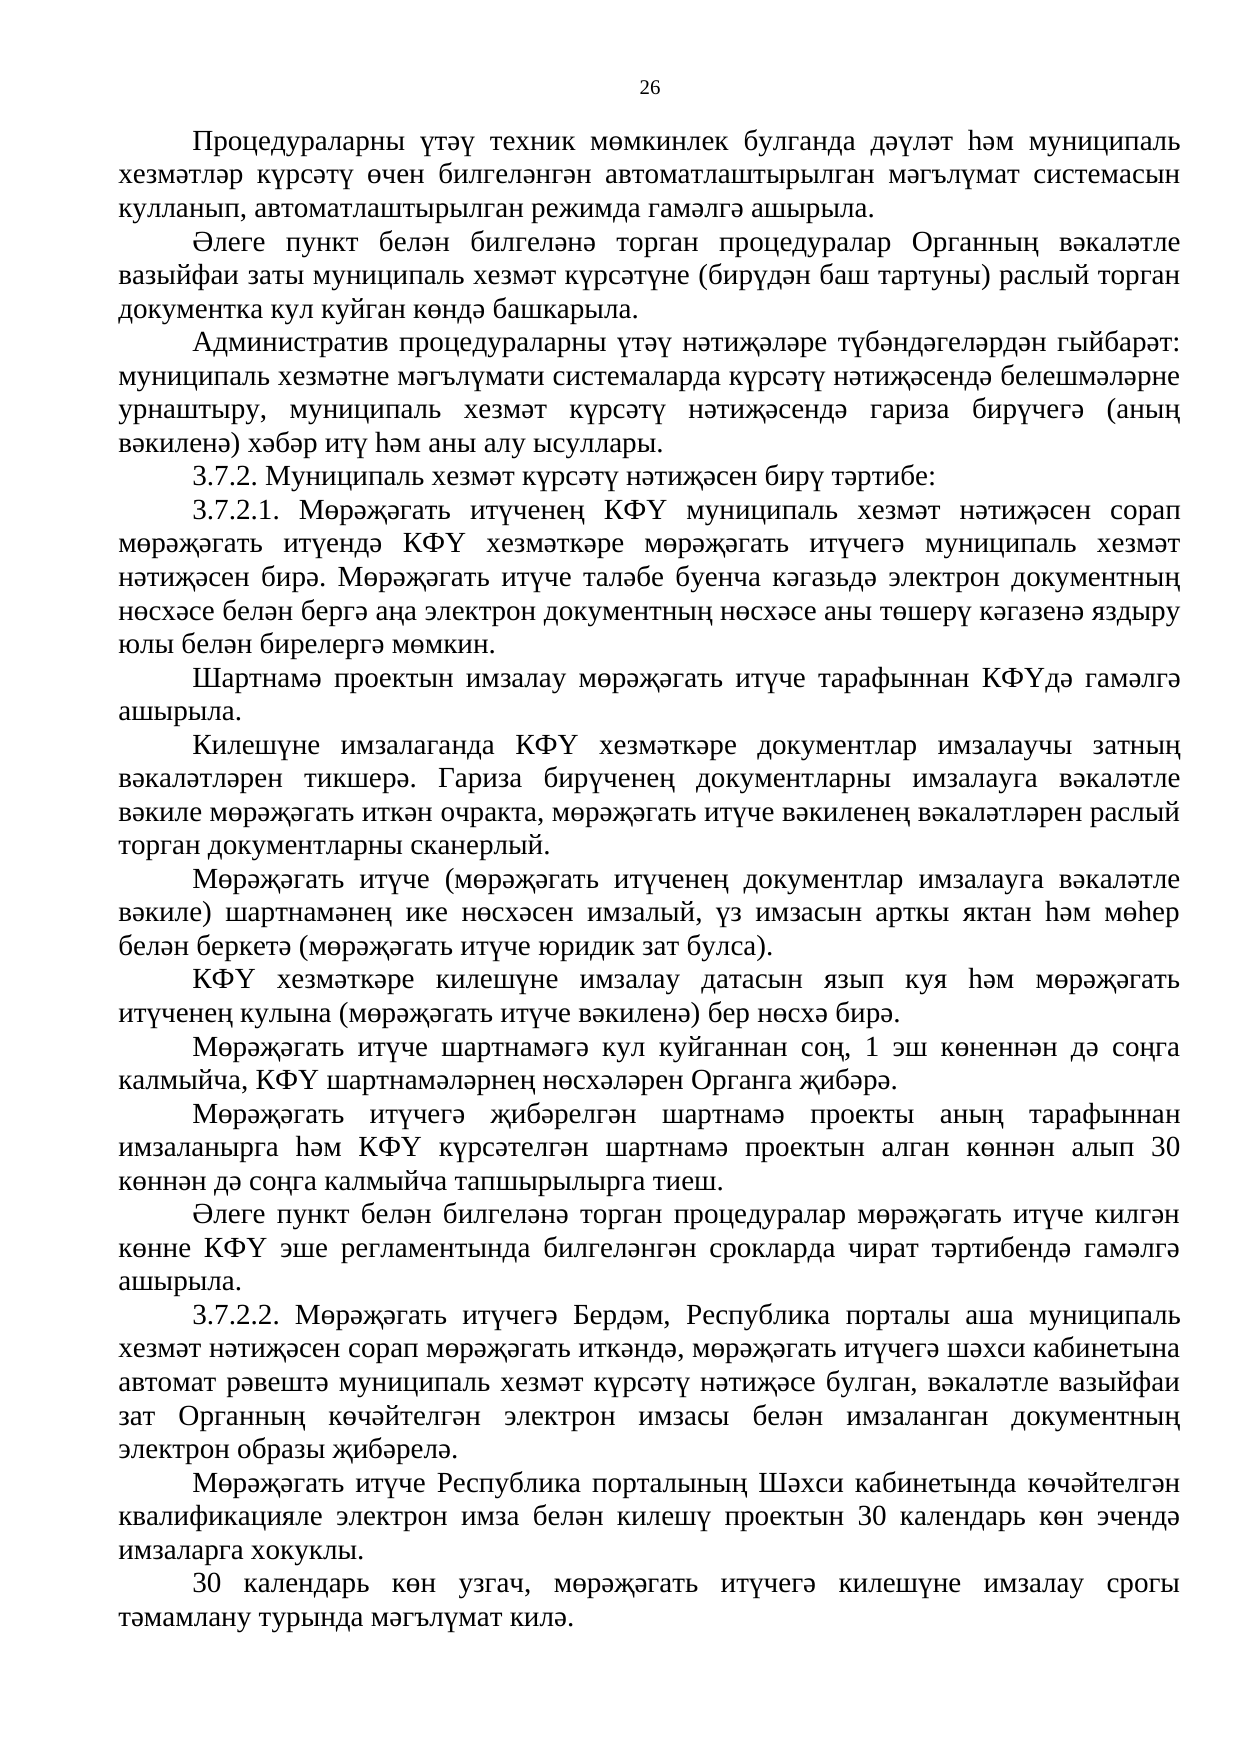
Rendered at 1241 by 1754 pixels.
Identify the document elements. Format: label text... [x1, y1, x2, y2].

text Мөрәҗәгать итүче (мөрәҗәгать итүченең документлар имзалауга вәкаләтле вәкиле) шартнамәнең ике нөсхәсен имзалый, үз имзасын арткы яктан һәм мөһер белән беркетә (мөрәҗәгать итүче юридик зат булса). [118, 861, 1181, 962]
text 30 календарь көн узгач, мөрәҗәгать итүчегә килешүне имзалау срогы тәмамлану турында мәгълүмат килә. [118, 1565, 1181, 1632]
text 3.7.2.1. Мөрәҗәгать итүченең КФҮ муниципаль хезмәт нәтиҗәсен сорап мөрәҗәгать итүендә КФҮ хезмәткәре мөрәҗәгать итүчегә муниципаль хезмәт нәтиҗәсен бирә. Мөрәҗәгать итүче таләбе буенча кәгазьдә электрон документның нөсхәсе белән бергә аңа электрон документның нөсхәсе аны төшерү кәгазенә яздыру юлы белән бирелергә мөмкин. [118, 492, 1181, 660]
text Әлеге пункт белән билгеләнә торган процедуралар мөрәҗәгать итүче килгән көнне КФҮ эше регламентында билгеләнгән срокларда чират тәртибендә гамәлгә ашырыла. [118, 1196, 1181, 1297]
text 3.7.2. Муниципаль хезмәт күрсәтү нәтиҗәсен бирү тәртибе: [118, 458, 1181, 492]
text 3.7.2.2. Мөрәҗәгать итүчегә Бердәм, Республика порталы аша муниципаль хезмәт нәтиҗәсен сорап мөрәҗәгать иткәндә, мөрәҗәгать итүчегә шәхси кабинетына автомат рәвештә муниципаль хезмәт күрсәтү нәтиҗәсе булган, вәкаләтле вазыйфаи зат Органның көчәйтелгән электрон имзасы белән имзаланган документның электрон образы җибәрелә. [118, 1297, 1181, 1465]
text Мөрәҗәгать итүче Республика порталының Шәхси кабинетында көчәйтелгән квалификацияле электрон имза белән килешү проектын 30 календарь көн эчендә имзаларга хокуклы. [118, 1465, 1181, 1565]
text Процедураларны үтәү техник мөмкинлек булганда дәүләт һәм муниципаль хезмәтләр күрсәтү өчен билгеләнгән автоматлаштырылган мәгълүмат системасын кулланып, автоматлаштырылган режимда гамәлгә ашырыла. [118, 123, 1181, 224]
text КФҮ хезмәткәре килешүне имзалау датасын язып куя һәм мөрәҗәгать итүченең кулына (мөрәҗәгать итүче вәкиленә) бер нөсхә бирә. [118, 962, 1181, 1029]
text Килешүне имзалаганда КФҮ хезмәткәре документлар имзалаучы затның вәкаләтләрен тикшерә. Гариза бирүченең документларны имзалауга вәкаләтле вәкиле мөрәҗәгать иткән очракта, мөрәҗәгать итүче вәкиленең вәкаләтләрен раслый торган документларны сканерлый. [118, 727, 1181, 861]
text Шартнамә проектын имзалау мөрәҗәгать итүче тарафыннан КФҮдә гамәлгә ашырыла. [118, 660, 1181, 727]
text Мөрәҗәгать итүче шартнамәгә кул куйганнан соң, 1 эш көненнән дә соңга калмыйча, КФҮ шартнамәләрнең нөсхәләрен Органга җибәрә. [118, 1029, 1181, 1096]
text Административ процедураларны үтәү нәтиҗәләре түбәндәгеләрдән гыйбарәт: муниципаль хезмәтне мәгълүмати системаларда күрсәтү нәтиҗәсендә белешмәләрне урнаштыру, муниципаль хезмәт күрсәтү нәтиҗәсендә гариза бирүчегә (аның вәкиленә) хәбәр итү һәм аны алу ысуллары. [118, 324, 1181, 458]
text Әлеге пункт белән билгеләнә торган процедуралар Органның вәкаләтле вазыйфаи заты муниципаль хезмәт күрсәтүне (бирүдән баш тартуны) раслый торган документка кул куйган көндә башкарыла. [118, 224, 1181, 324]
text Мөрәҗәгать итүчегә җибәрелгән шартнамә проекты аның тарафыннан имзаланырга һәм КФҮ күрсәтелгән шартнамә проектын алган көннән алып 30 көннән дә соңга калмыйча тапшырылырга тиеш. [118, 1096, 1181, 1196]
